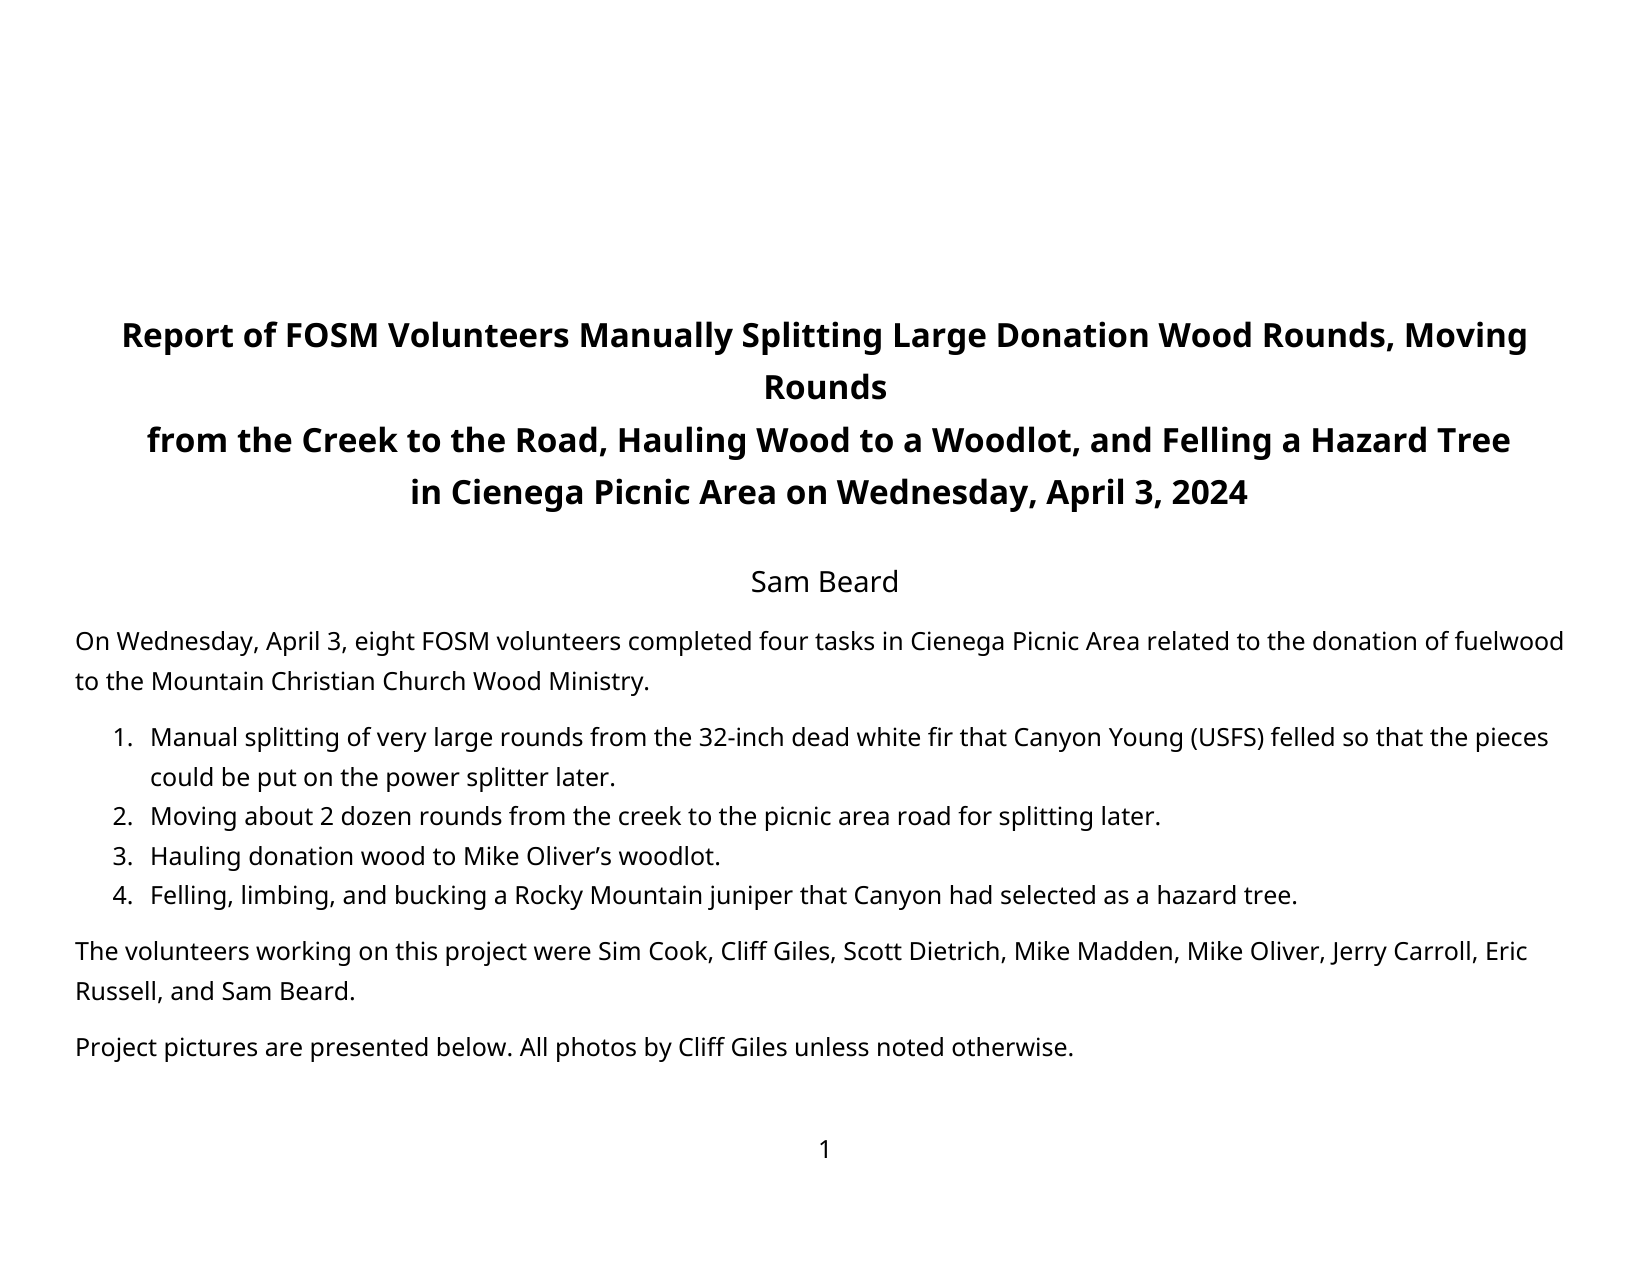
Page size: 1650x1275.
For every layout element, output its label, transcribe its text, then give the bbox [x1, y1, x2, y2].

list Hauling donation wood to Mike Oliver’s woodlot. [112, 838, 1575, 872]
text On Wednesday, April 3, eight FOSM volunteers completed four tasks in Cienega Picnic Area related to the donation of fuelwood to the Mountain Christian Church Wood Ministry. [75, 624, 1575, 698]
text The volunteers working on this project were Sim Cook, Cliff Giles, Scott Dietrich, Mike Madden, Mike Oliver, Jerry Carroll, Eric Russell, and Sam Beard. [75, 934, 1575, 1007]
text from the Creek to the Road, Hauling Wood to a Woodlot, and Felling a Hazard Tree [75, 417, 1575, 462]
list Felling, limbing, and bucking a Rocky Mountain juniper that Canyon had selected as a hazard tree. [112, 878, 1575, 912]
list Manual splitting of very large rounds from the 32-inch dead white fir that Canyon Young (USFS) felled so that the pieces could be put on the power splitter later. [112, 720, 1575, 793]
text Sam Beard [75, 561, 1575, 601]
text Report of FOSM Volunteers Manually Splitting Large Donation Wood Rounds, Moving Rounds [75, 312, 1575, 409]
text Project pictures are presented below. All photos by Cliff Giles unless noted otherwise. [75, 1029, 1575, 1063]
list Moving about 2 dozen rounds from the creek to the picnic area road for splitting later. [112, 799, 1575, 833]
text in Cienega Picnic Area on Wednesday, April 3, 2024 [75, 469, 1575, 515]
